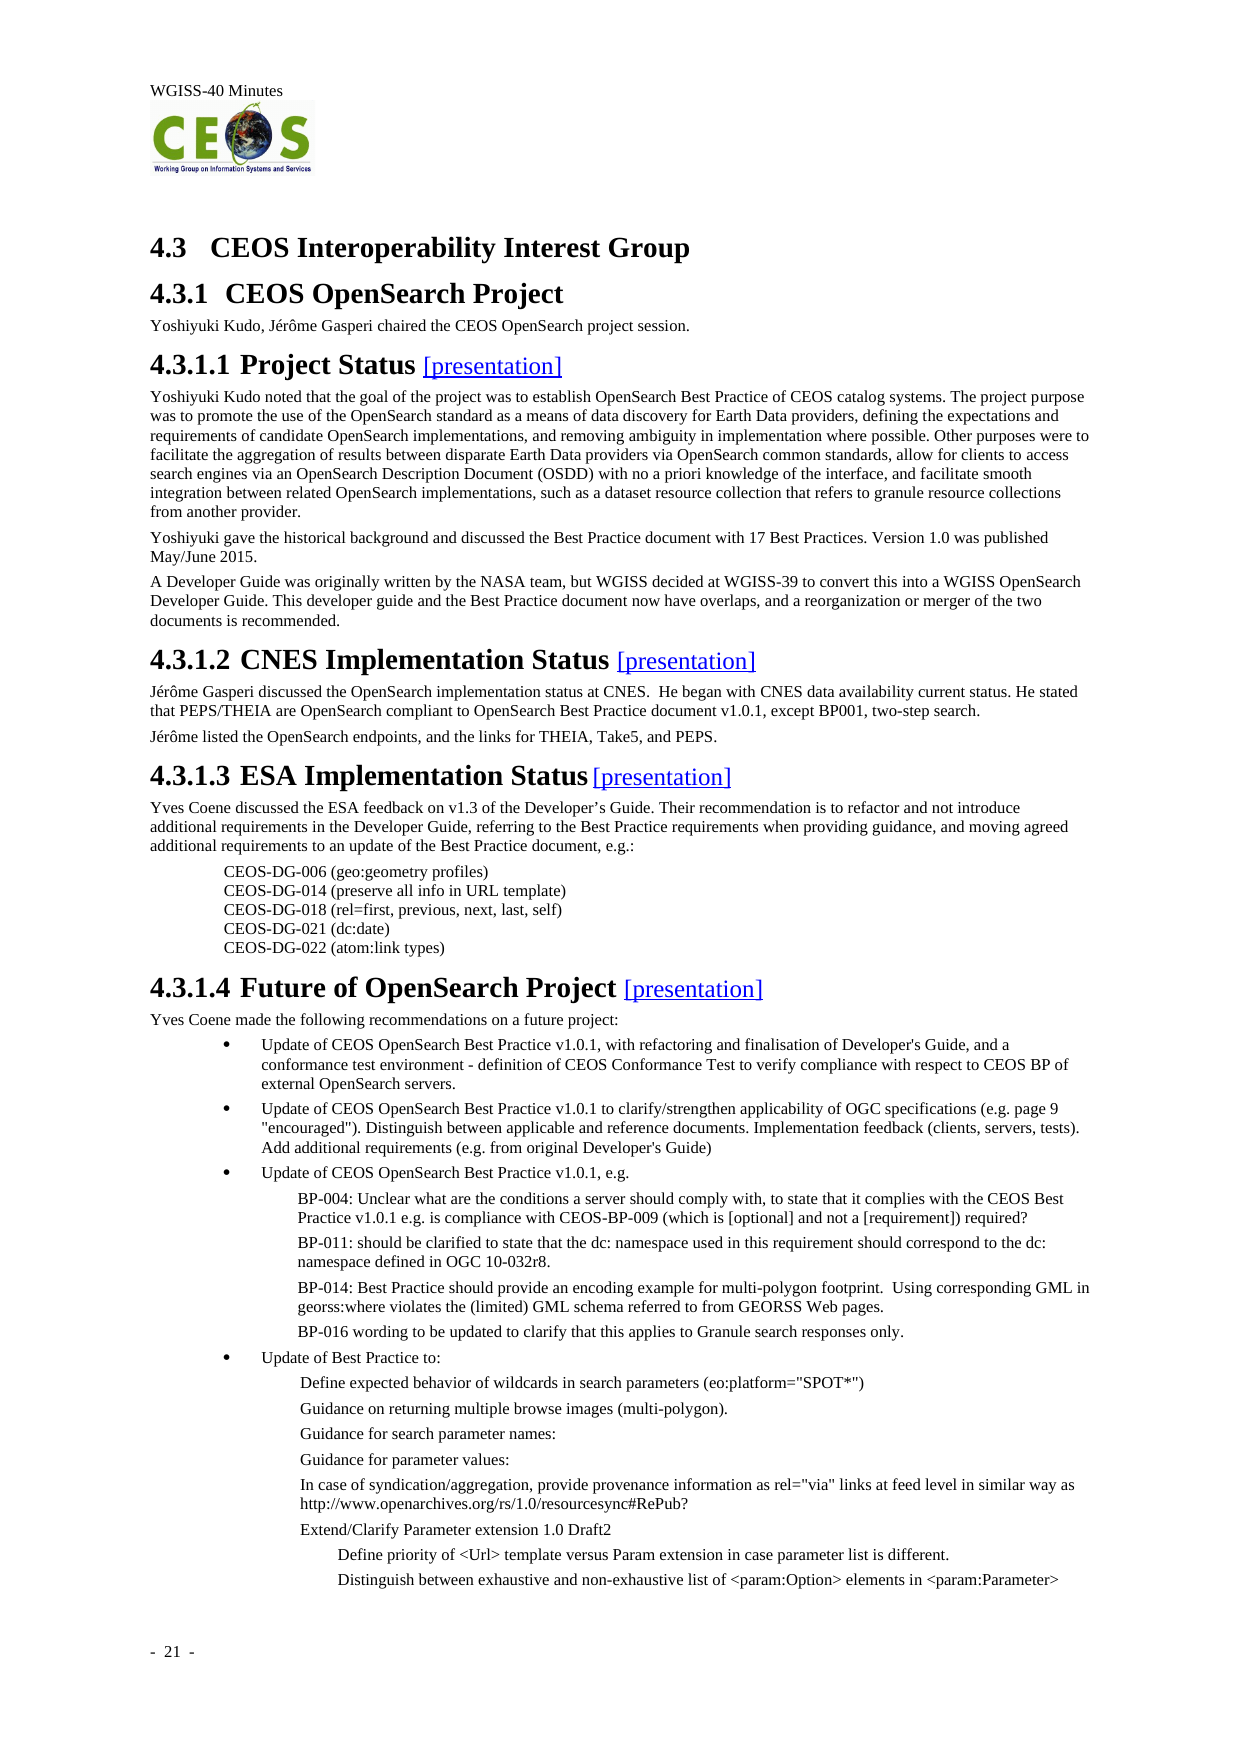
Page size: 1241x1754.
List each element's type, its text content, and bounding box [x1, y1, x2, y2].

text BP-004: Unclear what are the conditions a server should comply with, to state that it complies with the CEOS Best Practice v1.0.1 e.g. is compliance with CEOS-BP-009 (which is [optional] and not a [requirement]) required? [297, 1188, 1090, 1227]
subtitle Project Status [presentation] [150, 347, 1090, 381]
text Guidance for search parameter names: [300, 1424, 1090, 1443]
text CEOS-DG-014 (preserve all info in URL template) [224, 881, 1090, 900]
text Yves Coene discussed the ESA feedback on v1.3 of the Developer’s Guide. Their recommendation is to refactor and not introduce additional requirements in the Developer Guide, referring to the Best Practice requirements when providing guidance, and moving agreed additional requirements to an update of the Best Practice document, e.g.: [150, 798, 1090, 855]
text BP-016 wording to be updated to clarify that this applies to Granule search responses only. [297, 1322, 1090, 1341]
text BP-011: should be clarified to state that the dc: namespace used in this requirement should correspond to the dc: namespace defined in OGC 10-032r8. [297, 1233, 1090, 1271]
text CEOS-DG-018 (rel=first, previous, next, last, self) [224, 900, 1090, 919]
subtitle ESA Implementation Status [presentation] [150, 758, 1090, 792]
subtitle Future of OpenSearch Project [presentation] [150, 970, 1090, 1003]
text A Developer Guide was originally written by the NASA team, but WGISS decided at WGISS-39 to convert this into a WGISS OpenSearch Developer Guide. This developer guide and the Best Practice document now have overlaps, and a reorganization or merger of the two documents is recommended. [150, 572, 1090, 629]
subtitle CNES Implementation Status [presentation] [150, 642, 1090, 676]
list Update of CEOS OpenSearch Best Practice v1.0.1 to clarify/strengthen applicability of OGC specifications (e.g. page 9 "encouraged"). Distinguish between applicable and reference documents. Implementation feedback (clients, servers, tests). Add additional requirements (e.g. from original Developer's Guide) [224, 1099, 1090, 1157]
text CEOS-DG-022 (atom:link types) [224, 938, 1090, 957]
picture [150, 100, 316, 176]
text BP-014: Best Practice should provide an encoding example for multi-polygon footprint. Using corresponding GML in georss:where violates the (limited) GML schema referred to from GEORSS Web pages. [297, 1278, 1090, 1316]
list Update of CEOS OpenSearch Best Practice v1.0.1, e.g. [224, 1163, 1090, 1182]
text Guidance for parameter values: [300, 1449, 1090, 1468]
text Jérôme listed the OpenSearch endpoints, and the links for THEIA, Take5, and PEPS. [150, 726, 1090, 746]
text Yves Coene made the following recommendations on a future project: [150, 1010, 1090, 1029]
text Yoshiyuki Kudo, Jérôme Gasperi chaired the CEOS OpenSearch project session. [150, 316, 1090, 335]
list Update of Best Practice to: [224, 1348, 1090, 1367]
text Yoshiyuki Kudo noted that the goal of the project was to establish OpenSearch Best Practice of CEOS catalog systems. The project purpose was to promote the use of the OpenSearch standard as a means of data discovery for Earth Data providers, defining the expectations and requirements of candidate OpenSearch implementations, and removing ambiguity in implementation where possible. Other purposes were to facilitate the aggregation of results between disparate Earth Data providers via OpenSearch common standards, allow for clients to access search engines via an OpenSearch Description Document (OSDD) with no a priori knowledge of the interface, and facilitate smooth integration between related OpenSearch implementations, such as a dataset resource collection that refers to granule resource collections from another provider. [150, 387, 1090, 521]
text In case of syndication/aggregation, provide provenance information as rel="via" links at feed level in similar way as http://www.openarchives.org/rs/1.0/resourcesync#RePub? [300, 1475, 1090, 1513]
subtitle CEOS Interoperability Interest Group [150, 230, 1090, 263]
text CEOS-DG-021 (dc:date) [224, 919, 1090, 938]
text Yoshiyuki gave the historical background and discussed the Best Practice document with 17 Best Practices. Version 1.0 was published May/June 2015. [150, 527, 1090, 566]
text Guidance on returning multiple browse images (multi-polygon). [300, 1398, 1090, 1418]
text Define expected behavior of wildcards in search parameters (eo:platform="SPOT*") [300, 1373, 1090, 1392]
text Distinguish between exhaustive and non-exhaustive list of <param:Option> elements in <param:Parameter> [337, 1570, 1090, 1589]
text Extend/Clarify Parameter extension 1.0 Draft2 [300, 1519, 1090, 1538]
text Define priority of <Url> template versus Param extension in case parameter list is different. [337, 1545, 1090, 1564]
text CEOS-DG-006 (geo:geometry profiles) [224, 862, 1090, 881]
text Jérôme Gasperi discussed the OpenSearch implementation status at CNES. He began with CNES data availability current status. He stated that PEPS/THEIA are OpenSearch compliant to OpenSearch Best Practice document v1.0.1, except BP001, two-step search. [150, 682, 1090, 720]
list Update of CEOS OpenSearch Best Practice v1.0.1, with refactoring and finalisation of Developer's Guide, and a conformance test environment - definition of CEOS Conformance Test to verify compliance with respect to CEOS BP of external OpenSearch servers. [224, 1035, 1090, 1093]
subtitle CEOS OpenSearch Project [150, 276, 1090, 309]
